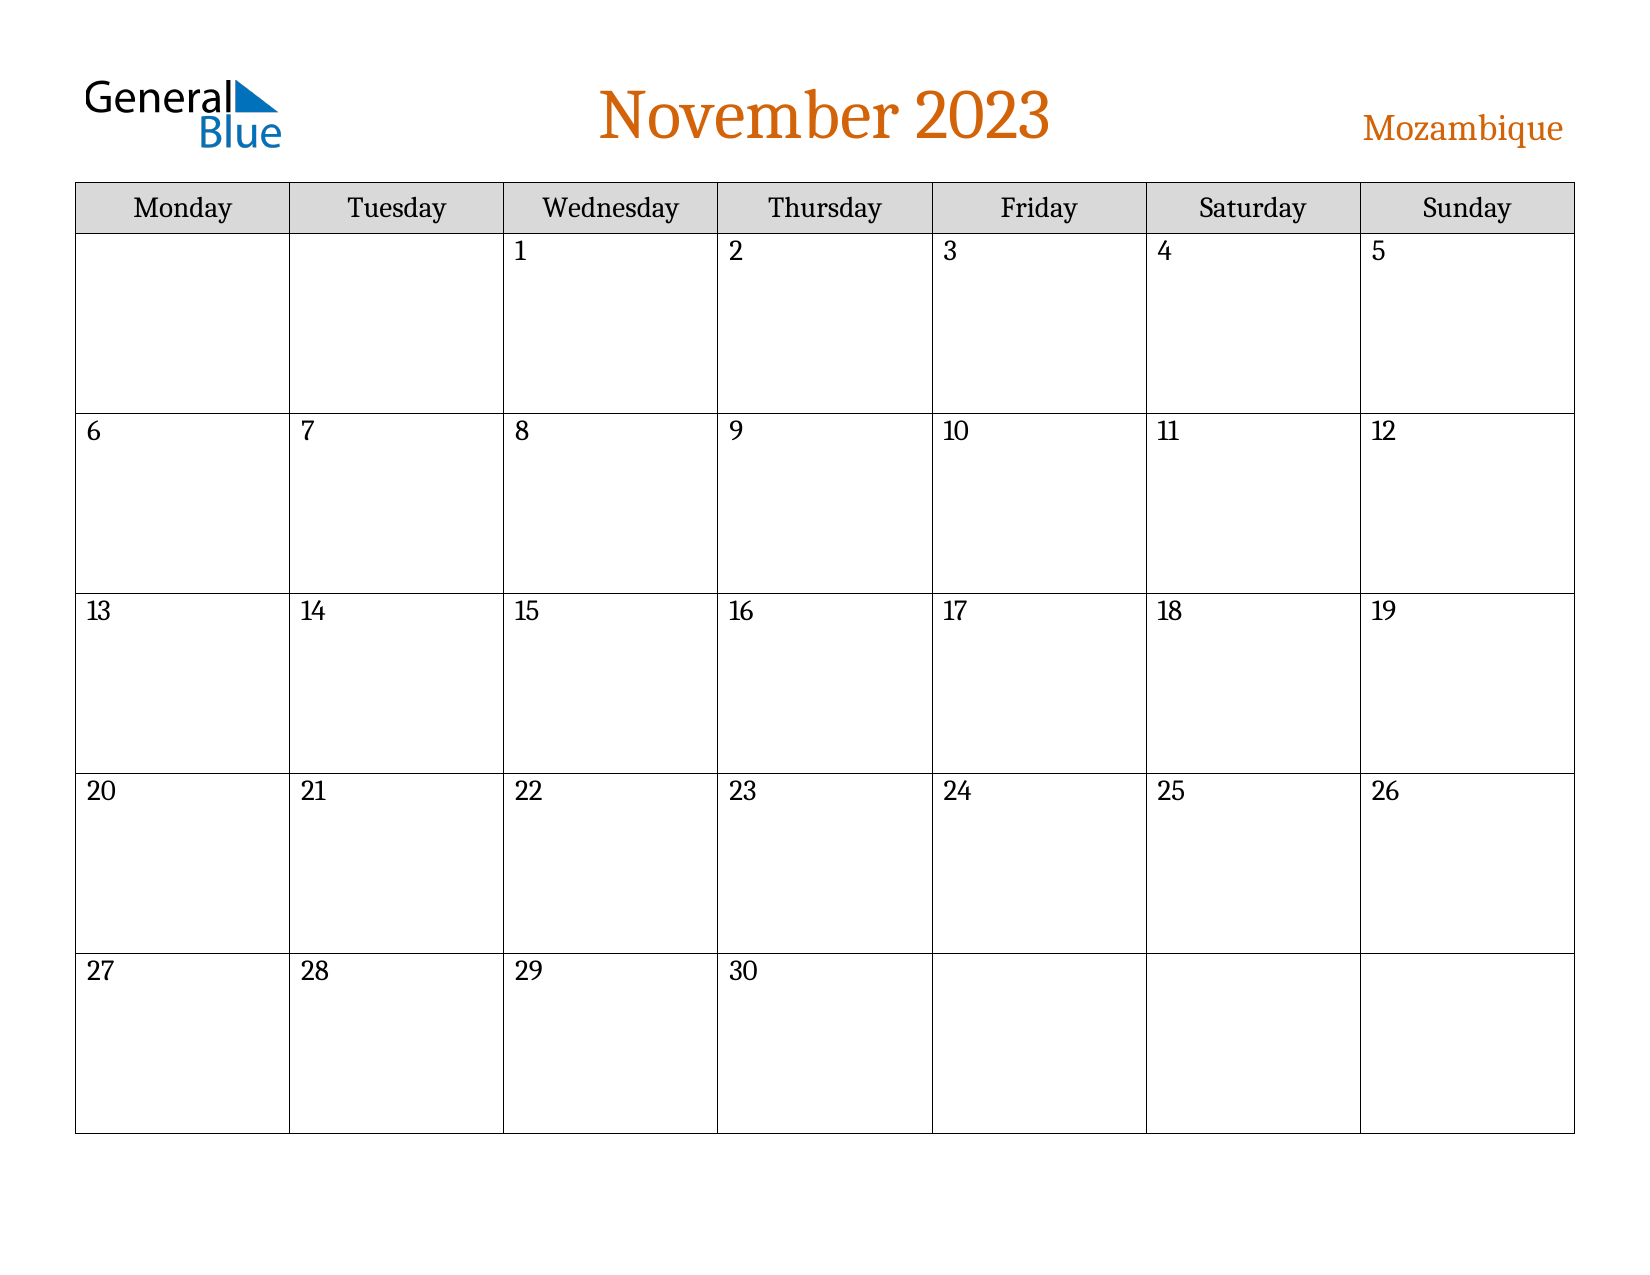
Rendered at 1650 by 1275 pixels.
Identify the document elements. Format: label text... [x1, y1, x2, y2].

table_cell [933, 810, 1146, 953]
table_cell [290, 630, 503, 773]
table_cell 17 [933, 594, 1146, 630]
table_cell [290, 450, 503, 593]
table_cell Friday [933, 183, 1146, 233]
table_cell Tuesday [290, 183, 503, 233]
table_cell [504, 990, 717, 1133]
table_cell 27 [76, 954, 289, 990]
table_cell [290, 270, 503, 413]
table_cell 23 [718, 774, 932, 810]
table_cell [504, 270, 717, 413]
table_cell [933, 990, 1146, 1133]
table_cell 8 [504, 414, 717, 450]
table_cell Thursday [718, 183, 932, 233]
table_cell [718, 630, 932, 773]
table_cell [76, 450, 289, 593]
table_cell 6 [76, 414, 289, 450]
table_cell Sunday [1361, 183, 1574, 233]
table_cell [76, 270, 289, 413]
table_cell [718, 990, 932, 1133]
table_cell 25 [1147, 774, 1360, 810]
table_cell [1147, 990, 1360, 1133]
table_cell [290, 990, 503, 1133]
table_cell [718, 270, 932, 413]
table_cell [1361, 810, 1574, 953]
table_cell [718, 810, 932, 953]
table_cell [76, 234, 289, 270]
table_cell [76, 990, 289, 1133]
table_cell [1361, 270, 1574, 413]
table_cell [933, 270, 1146, 413]
table_cell 29 [504, 954, 717, 990]
table_cell 21 [290, 774, 503, 810]
table_cell [1147, 810, 1360, 953]
table_cell 13 [76, 594, 289, 630]
table_cell [1361, 450, 1574, 593]
table_cell 11 [1147, 414, 1360, 450]
table_cell 22 [504, 774, 717, 810]
table_cell 1 [504, 234, 717, 270]
table_cell 5 [1361, 234, 1574, 270]
table_cell [1361, 630, 1574, 773]
table_cell Saturday [1147, 183, 1360, 233]
table_cell 20 [76, 774, 289, 810]
table_cell 12 [1361, 414, 1574, 450]
table_cell [1361, 990, 1574, 1133]
table_cell [504, 810, 717, 953]
table_cell 10 [933, 414, 1146, 450]
picture [86, 80, 281, 148]
table_cell 18 [1147, 594, 1360, 630]
table_cell 26 [1361, 774, 1574, 810]
table_cell 19 [1361, 594, 1574, 630]
table_cell [933, 954, 1146, 990]
table_cell Wednesday [504, 183, 717, 233]
table_cell [290, 810, 503, 953]
table_cell 15 [504, 594, 717, 630]
table_cell 9 [718, 414, 932, 450]
table_cell [1147, 630, 1360, 773]
table_cell [76, 630, 289, 773]
table_cell 2 [718, 234, 932, 270]
table_cell 16 [718, 594, 932, 630]
table_cell 7 [290, 414, 503, 450]
table_cell [504, 450, 717, 593]
table_cell 14 [290, 594, 503, 630]
table_cell [1147, 954, 1360, 990]
table_cell [718, 450, 932, 593]
table_cell [1147, 450, 1360, 593]
table_cell [933, 630, 1146, 773]
table_cell 24 [933, 774, 1146, 810]
table_header November 2023 [504, 75, 1146, 182]
table_cell 4 [1147, 234, 1360, 270]
table_header [76, 75, 503, 182]
table_cell Monday [76, 183, 289, 233]
table_cell [290, 234, 503, 270]
table_cell [933, 450, 1146, 593]
table_cell [76, 810, 289, 953]
table_cell [504, 630, 717, 773]
table_cell [1147, 270, 1360, 413]
table_header Mozambique [1146, 75, 1574, 182]
table_cell [1361, 954, 1574, 990]
table_cell 30 [718, 954, 932, 990]
table_cell 28 [290, 954, 503, 990]
table_cell 3 [933, 234, 1146, 270]
